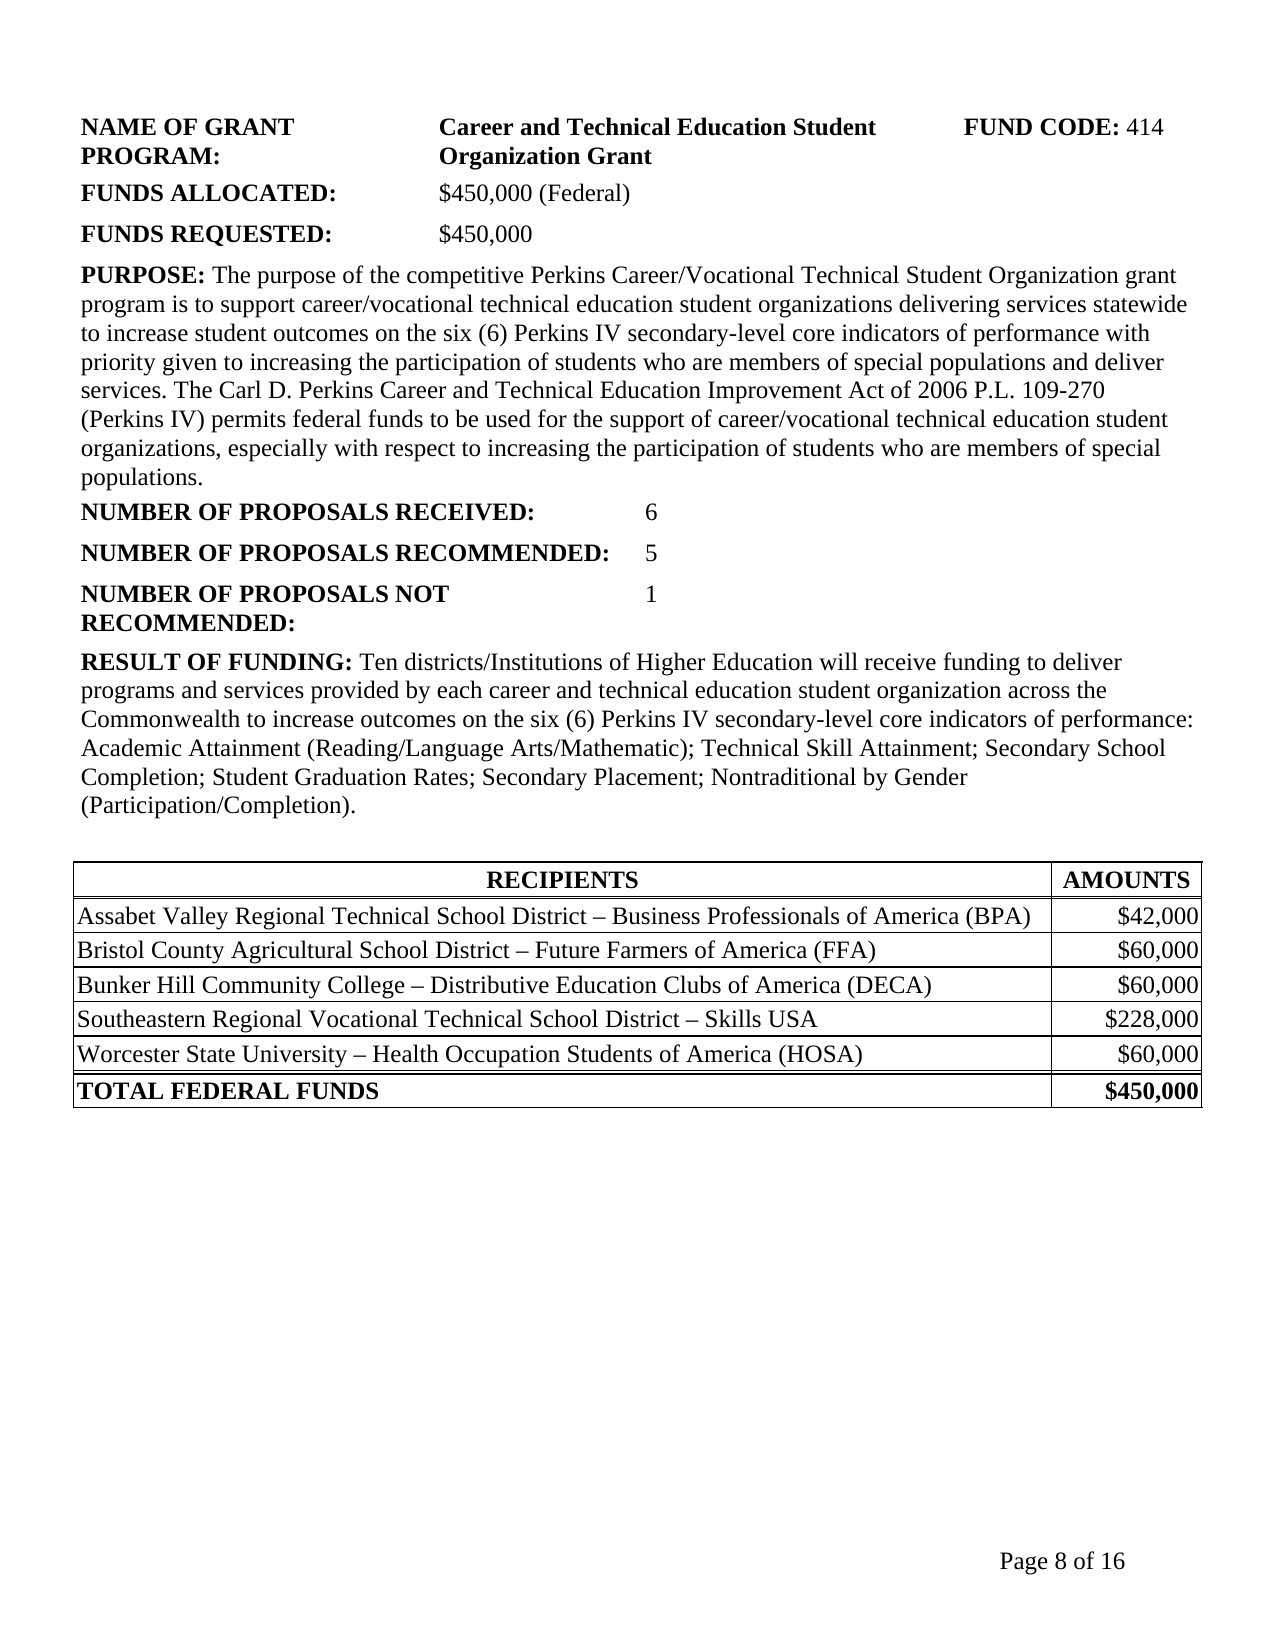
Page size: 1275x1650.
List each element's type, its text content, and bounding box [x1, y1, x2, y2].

table_cell FUNDS ALLOCATED: [69, 178, 427, 219]
table_cell 6 [634, 497, 1206, 538]
table_header Career and Technical Education Student Organization Grant [428, 113, 952, 178]
table_cell PURPOSE: The purpose of the competitive Perkins Career/Vocational Technical Student Organization grant program is to support career/vocational technical education student organizations delivering services statewide to increase student outcomes on the six (6) Perkins IV secondary-level core indicators of performance with priority given to increasing the participation of students who are members of special populations and deliver services. The Carl D. Perkins Career and Technical Education Improvement Act of 2006 P.L. 109-270 (Perkins IV) permits federal funds to be used for the support of career/vocational technical education student organizations, especially with respect to increasing the participation of students who are members of special populations. [69, 261, 1206, 497]
table_cell Bristol County Agricultural School District – Future Farmers of America (FFA) [74, 933, 1051, 966]
table_cell 1 [634, 579, 1206, 647]
table_cell NUMBER OF PROPOSALS RECEIVED: [69, 497, 634, 538]
table_cell 5 [634, 538, 1206, 579]
table_cell $228,000 [1052, 1002, 1201, 1035]
table_cell Assabet Valley Regional Technical School District – Business Professionals of America (BPA) [74, 899, 1051, 932]
table_cell Worcester State University – Health Occupation Students of America (HOSA) [74, 1037, 1051, 1070]
table_cell Bunker Hill Community College – Distributive Education Clubs of America (DECA) [74, 968, 1051, 1001]
table_cell NUMBER OF PROPOSALS RECOMMENDED: [69, 538, 634, 579]
table_cell $42,000 [1052, 899, 1201, 932]
table_cell $60,000 [1052, 968, 1201, 1001]
table_cell $450,000 (Federal) [428, 178, 1206, 219]
table_cell TOTAL FEDERAL FUNDS [74, 1075, 1051, 1107]
table_cell NUMBER OF PROPOSALS NOT RECOMMENDED: [69, 579, 634, 647]
table_cell $450,000 [1052, 1075, 1201, 1107]
table_cell FUNDS REQUESTED: [69, 219, 427, 261]
table_cell $60,000 [1052, 933, 1201, 966]
table_header NAME OF GRANT PROGRAM: [69, 113, 427, 178]
table_cell RESULT OF FUNDING: Ten districts/Institutions of Higher Education will receive funding to deliver programs and services provided by each career and technical education student organization across the Commonwealth to increase outcomes on the six (6) Perkins IV secondary-level core indicators of performance: Academic Attainment (Reading/Language Arts/Mathematic); Technical Skill Attainment; Secondary School Completion; Student Graduation Rates; Secondary Placement; Nontraditional by Gender (Participation/Completion). [69, 647, 1206, 832]
table_cell $60,000 [1052, 1037, 1201, 1070]
table_cell Southeastern Regional Vocational Technical School District – Skills USA [74, 1002, 1051, 1035]
table_header FUND CODE: 414 [953, 113, 1206, 178]
table_header RECIPIENTS [74, 863, 1051, 896]
table_cell $450,000 [428, 219, 1206, 261]
table_header AMOUNTS [1052, 863, 1201, 896]
